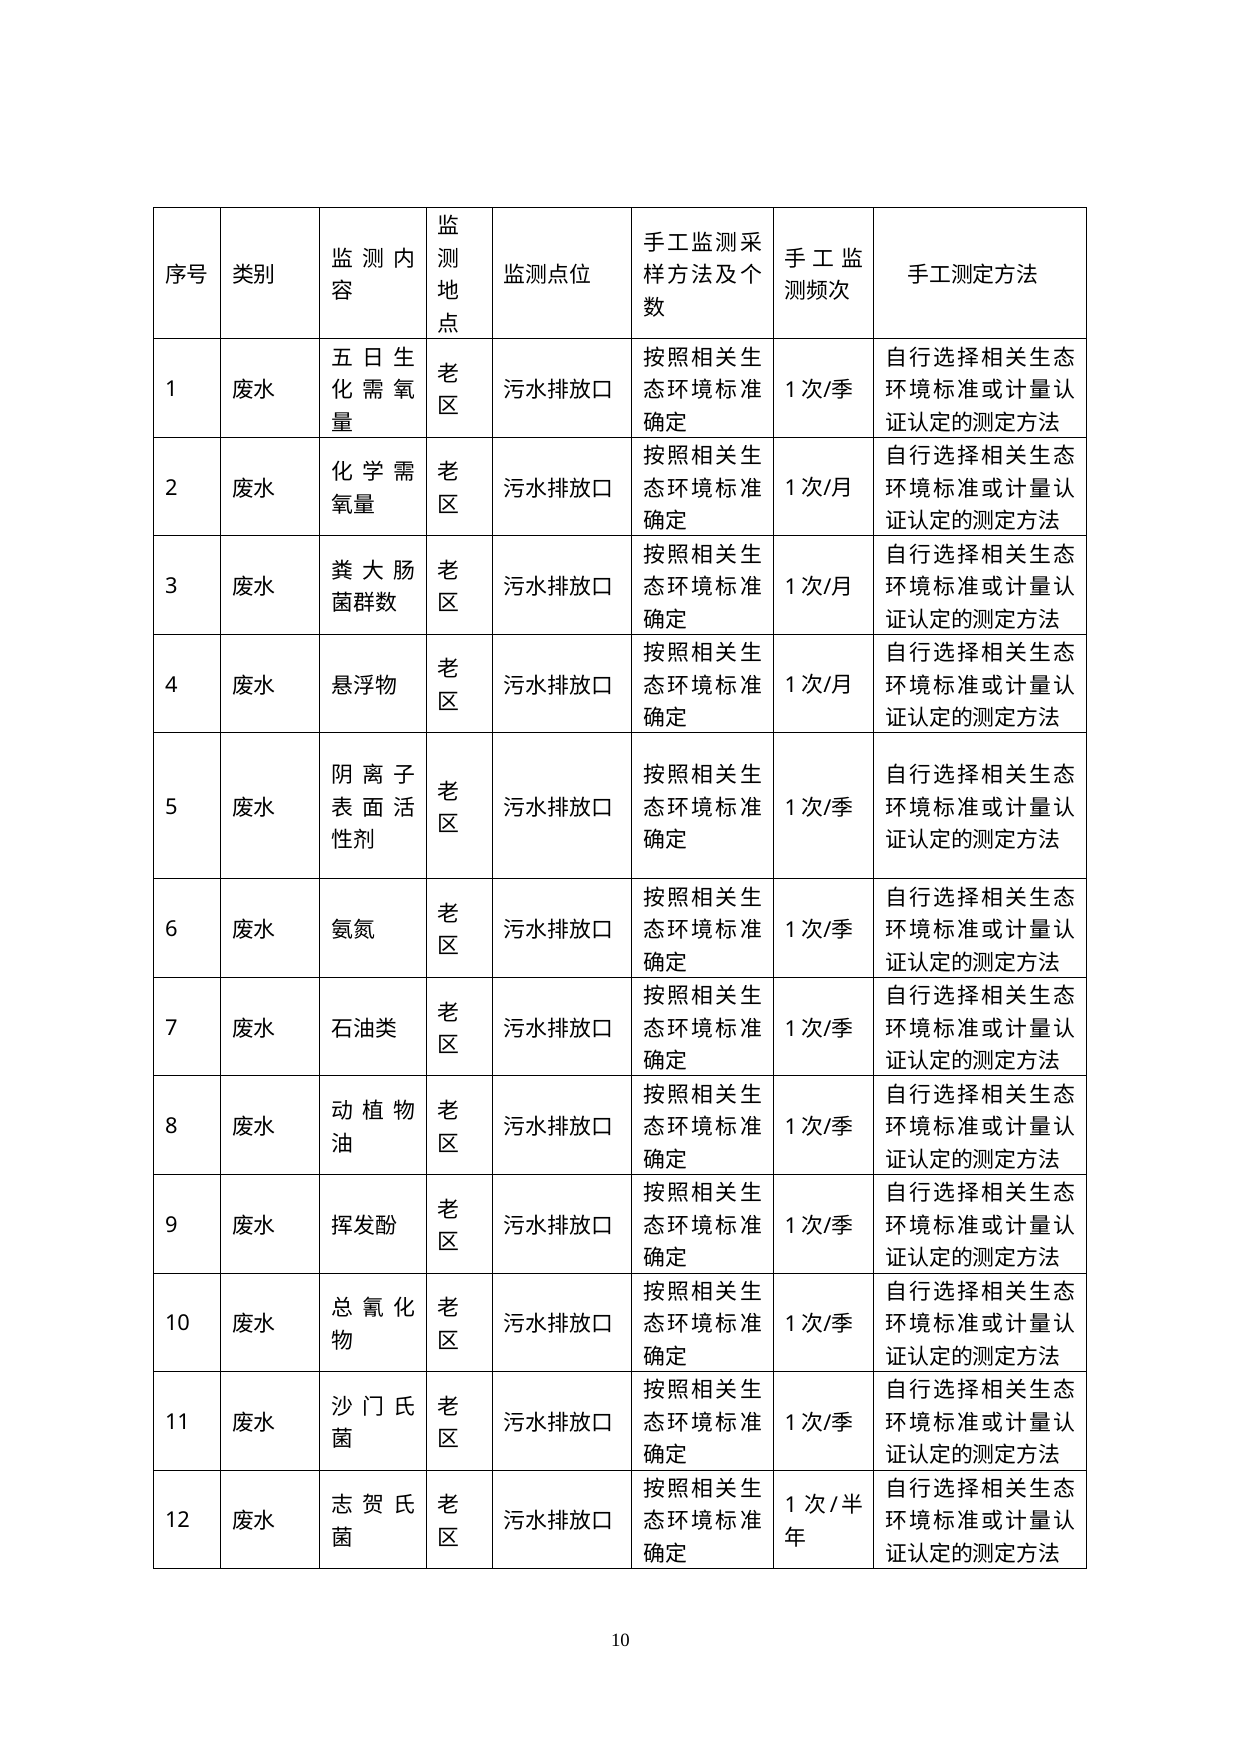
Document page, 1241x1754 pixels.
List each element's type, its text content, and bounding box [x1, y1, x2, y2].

table_cell 废水 [221, 536, 319, 634]
table_cell 污水排放口 [493, 1274, 631, 1371]
table_cell 1次/季 [774, 978, 873, 1075]
table_cell 老区 [427, 1076, 492, 1174]
table_cell 老区 [427, 635, 492, 732]
table_cell 按照相关生态环境标准确定 [632, 1471, 773, 1568]
table_cell 10 [154, 1274, 220, 1371]
table_cell 污水排放口 [493, 1372, 631, 1469]
table_cell 沙门氏菌 [320, 1372, 426, 1469]
table_cell 污水排放口 [493, 1471, 631, 1568]
table_cell 废水 [221, 733, 319, 878]
table_cell 污水排放口 [493, 438, 631, 535]
table_cell 11 [154, 1372, 220, 1469]
table_cell 老区 [427, 339, 492, 437]
table_header 序号 [154, 208, 220, 338]
table_cell 1 [154, 339, 220, 437]
table_cell 废水 [221, 879, 319, 977]
table_cell 老区 [427, 1372, 492, 1469]
table_cell 12 [154, 1471, 220, 1568]
table_cell 自行选择相关生态环境标准或计量认证认定的测定方法 [874, 879, 1086, 977]
table_cell 6 [154, 879, 220, 977]
table_cell 1次/季 [774, 339, 873, 437]
table_cell 废水 [221, 1076, 319, 1174]
table_cell 1次/半年 [774, 1471, 873, 1568]
table_cell 8 [154, 1076, 220, 1174]
table_cell 1次/季 [774, 1175, 873, 1272]
table_cell 按照相关生态环境标准确定 [632, 438, 773, 535]
table_cell 老区 [427, 536, 492, 634]
table_cell 7 [154, 978, 220, 1075]
table_cell 老区 [427, 978, 492, 1075]
table_cell 自行选择相关生态环境标准或计量认证认定的测定方法 [874, 1076, 1086, 1174]
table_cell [874, 1471, 1086, 1568]
table_cell 老区 [427, 438, 492, 535]
table_cell 4 [154, 635, 220, 732]
table_header 监测内容 [320, 208, 426, 338]
table_cell 废水 [221, 978, 319, 1075]
table_cell 化学需氧量 [320, 438, 426, 535]
table_cell 志贺氏菌 [320, 1471, 426, 1568]
table_cell 1次/季 [774, 879, 873, 977]
table_cell 废水 [221, 438, 319, 535]
table_cell 动植物油 [320, 1076, 426, 1174]
table_cell 污水排放口 [493, 339, 631, 437]
table_cell 自行选择相关生态环境标准或计量认证认定的测定方法 [874, 1372, 1086, 1469]
table_cell 按照相关生态环境标准确定 [632, 1274, 773, 1371]
table_header 手工监测频次 [774, 208, 873, 338]
table_cell 老区 [427, 879, 492, 977]
table_cell 总氰化物 [320, 1274, 426, 1371]
table_cell 氨氮 [320, 879, 426, 977]
table_cell 废水 [221, 1471, 319, 1568]
table_cell 自行选择相关生态环境标准或计量认证认定的测定方法 [874, 733, 1086, 878]
table_cell 老区 [427, 733, 492, 878]
table_cell 五日生化需氧量 [320, 339, 426, 437]
table_cell 1次/月 [774, 635, 873, 732]
table_cell 1次/月 [774, 536, 873, 634]
table_cell 按照相关生态环境标准确定 [632, 733, 773, 878]
table_cell 自行选择相关生态环境标准或计量认证认定的测定方法 [874, 1175, 1086, 1272]
table_cell 污水排放口 [493, 635, 631, 732]
table_cell 自行选择相关生态环境标准或计量认证认定的测定方法 [874, 339, 1086, 437]
table_cell 污水排放口 [493, 1076, 631, 1174]
table_cell 石油类 [320, 978, 426, 1075]
table_cell 按照相关生态环境标准确定 [632, 879, 773, 977]
table_cell 自行选择相关生态环境标准或计量认证认定的测定方法 [874, 635, 1086, 732]
table_cell 自行选择相关生态环境标准或计量认证认定的测定方法 [874, 438, 1086, 535]
table_cell 污水排放口 [493, 978, 631, 1075]
table_cell 废水 [221, 1274, 319, 1371]
table_cell 按照相关生态环境标准确定 [632, 1372, 773, 1469]
table_cell 自行选择相关生态环境标准或计量认证认定的测定方法 [874, 536, 1086, 634]
table_cell 阴离子表面活性剂 [320, 733, 426, 878]
table_cell 污水排放口 [493, 879, 631, 977]
table_cell 悬浮物 [320, 635, 426, 732]
table_cell 按照相关生态环境标准确定 [632, 1076, 773, 1174]
table_cell 废水 [221, 1175, 319, 1272]
table_cell 1次/季 [774, 1076, 873, 1174]
table_cell 老区 [427, 1274, 492, 1371]
table_cell 9 [154, 1175, 220, 1272]
table_cell 废水 [221, 1372, 319, 1469]
table_cell 按照相关生态环境标准确定 [632, 536, 773, 634]
table_cell 挥发酚 [320, 1175, 426, 1272]
table_header 类别 [221, 208, 319, 338]
table_cell 按照相关生态环境标准确定 [632, 635, 773, 732]
table_cell 粪大肠菌群数 [320, 536, 426, 634]
table_cell 废水 [221, 339, 319, 437]
table_cell 老区 [427, 1471, 492, 1568]
table_cell 自行选择相关生态环境标准或计量认证认定的测定方法 [874, 1274, 1086, 1371]
table_cell 按照相关生态环境标准确定 [632, 978, 773, 1075]
table_cell 2 [154, 438, 220, 535]
table_cell 1次/季 [774, 1274, 873, 1371]
table_cell 污水排放口 [493, 733, 631, 878]
table_cell 1次/月 [774, 438, 873, 535]
table_cell 按照相关生态环境标准确定 [632, 1175, 773, 1272]
table_cell 按照相关生态环境标准确定 [632, 339, 773, 437]
table_cell 污水排放口 [493, 536, 631, 634]
table_cell 1次/季 [774, 1372, 873, 1469]
table_header 监测点位 [493, 208, 631, 338]
table_header 手工测定方法 [874, 208, 1086, 338]
table_cell 3 [154, 536, 220, 634]
table_cell 污水排放口 [493, 1175, 631, 1272]
table_header 手工监测采样方法及个数 [632, 208, 773, 338]
table_header 监测地点 [427, 208, 492, 338]
table_cell 1次/季 [774, 733, 873, 878]
table_cell 5 [154, 733, 220, 878]
table_cell 废水 [221, 635, 319, 732]
table_cell 老区 [427, 1175, 492, 1272]
table_cell 自行选择相关生态环境标准或计量认证认定的测定方法 [874, 978, 1086, 1075]
